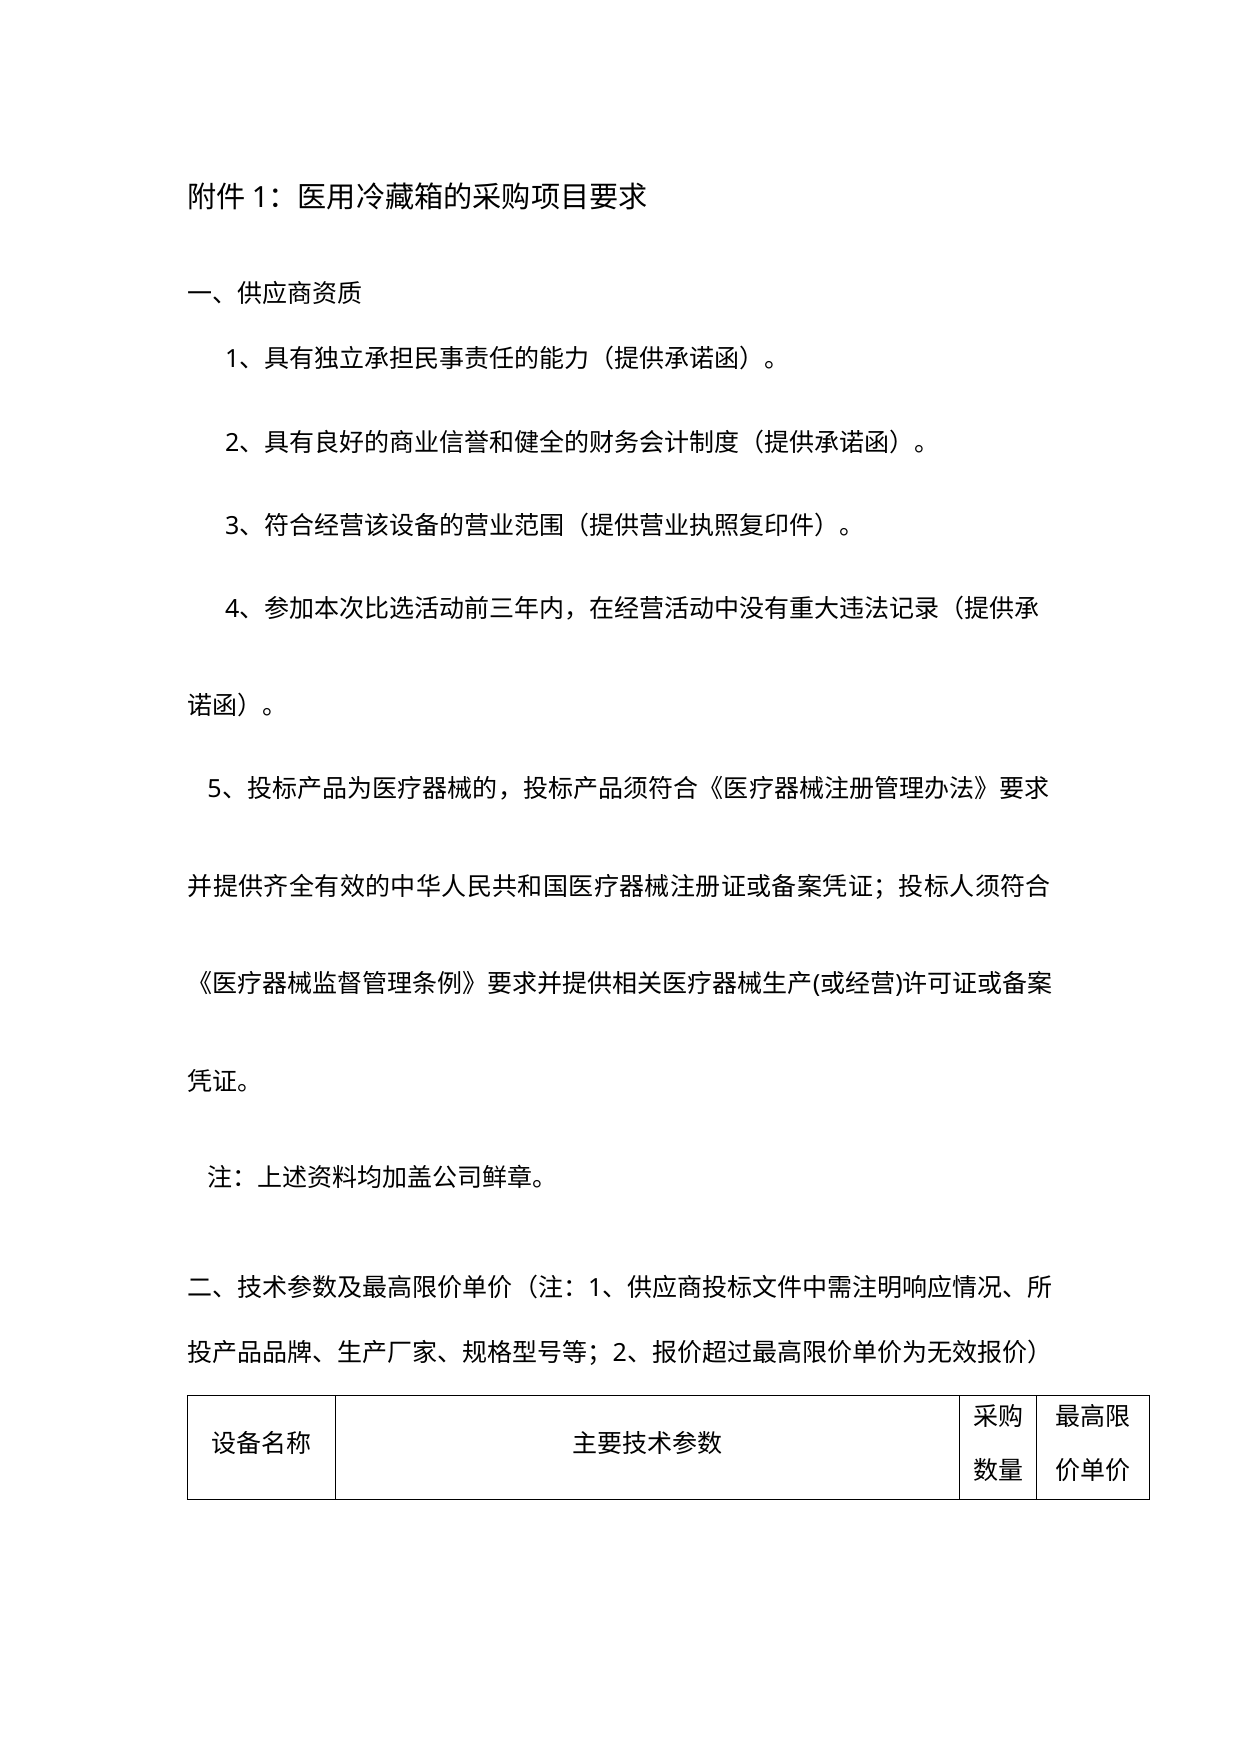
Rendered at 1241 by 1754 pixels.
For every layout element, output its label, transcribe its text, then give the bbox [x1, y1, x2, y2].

text 2、具有良好的商业信誉和健全的财务会计制度（提供承诺函）。 [187, 408, 1053, 473]
text 4、参加本次比选活动前三年内，在经营活动中没有重大违法记录（提供承诺函）。 [187, 574, 1053, 736]
table_header 主要技术参数 [336, 1396, 959, 1499]
table_header 最高限价单价 [1037, 1396, 1149, 1499]
list 附件1：医用冷藏箱的采购项目要求 [187, 162, 1053, 227]
text 注：上述资料均加盖公司鲜章。 [187, 1143, 1053, 1208]
list 二、技术参数及最高限价单价（注：1、供应商投标文件中需注明响应情况、所投产品品牌、生产厂家、规格型号等；2、报价超过最高限价单价为无效报价） [187, 1253, 1053, 1383]
table_header 采购数量 [960, 1396, 1036, 1499]
text 3、符合经营该设备的营业范围（提供营业执照复印件）。 [187, 491, 1053, 556]
text 5、投标产品为医疗器械的，投标产品须符合《医疗器械注册管理办法》要求并提供齐全有效的中华人民共和国医疗器械注册证或备案凭证；投标人须符合《医疗器械监督管理条例》要求并提供相关医疗器械生产(或经营)许可证或备案凭证。 [187, 754, 1053, 1112]
list 一、供应商资质 [187, 259, 1053, 324]
text 1、具有独立承担民事责任的能力（提供承诺函）。 [187, 324, 1053, 389]
table_header 设备名称 [188, 1396, 335, 1499]
